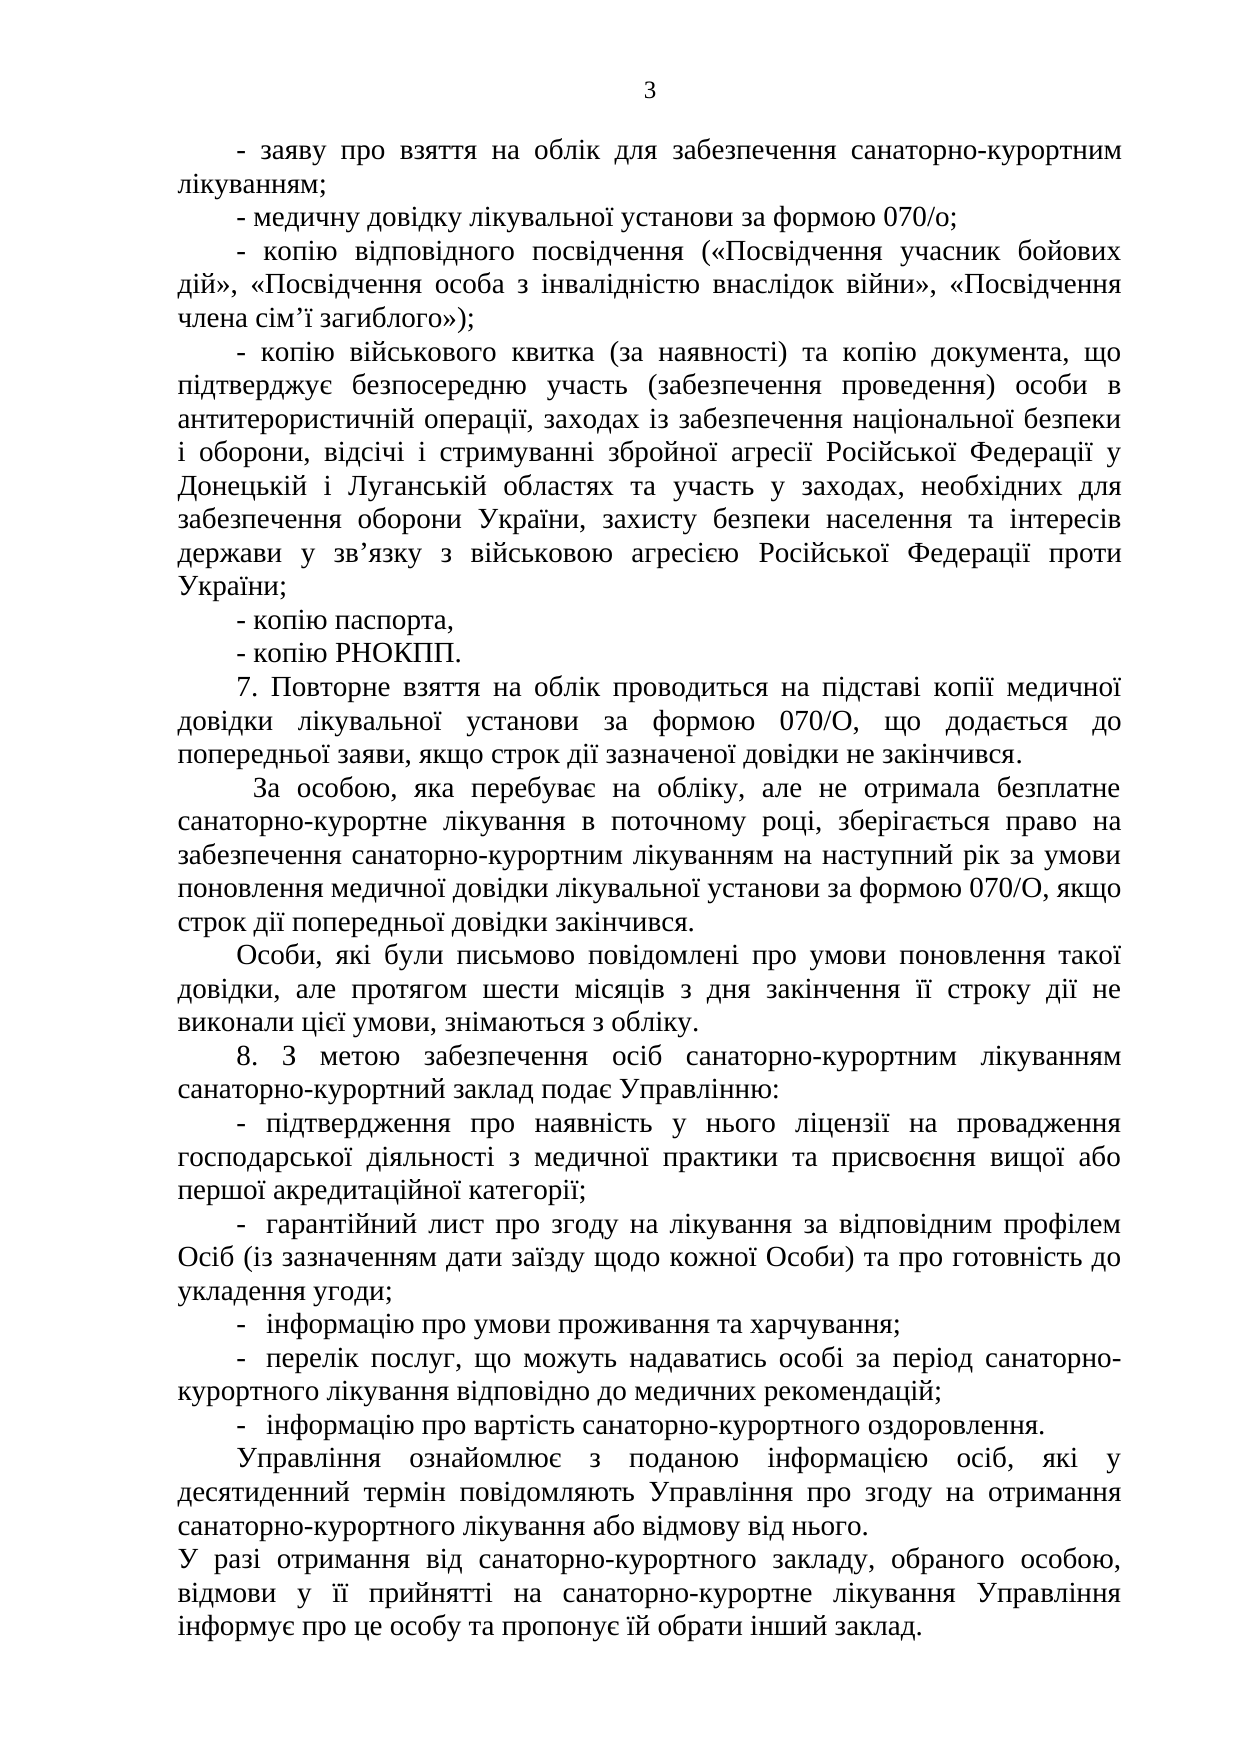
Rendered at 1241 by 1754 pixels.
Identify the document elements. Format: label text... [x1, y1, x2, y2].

list інформацію про умови проживання та харчування; [177, 1306, 1122, 1340]
list гарантійний лист про згоду на лікування за відповідним профілем Осіб (із зазначенням дати заїзду щодо кожної Особи) та про готовність до укладення угоди; [177, 1206, 1122, 1306]
text Особи, які були письмово повідомлені про умови поновлення такої довідки, але протягом шести місяців з дня закінчення її строку дії не виконали цієї умови, знімаються з обліку. [177, 937, 1122, 1038]
text - копію паспорта, [177, 602, 1122, 636]
text - копію відповідного посвідчення («Посвідчення учасник бойових дій», «Посвідчення особа з інвалідністю внаслідок війни», «Посвідчення члена сім’ї загиблого»); [177, 233, 1122, 334]
list перелік послуг, що можуть надаватись особі за період санаторно-курортного лікування відповідно до медичних рекомендацій; [177, 1340, 1122, 1407]
text - медичну довідку лікувальної установи за формою 070/о; [177, 199, 1122, 233]
text 8. З метою забезпечення осіб санаторно-курортним лікуванням санаторно-курортний заклад подає Управлінню: [177, 1038, 1122, 1105]
text 7. Повторне взяття на облік проводиться на підставі копії медичної довідки лікувальної установи за формою 070/О, що додається до попередньої заяви, якщо строк дії зазначеної довідки не закінчився. [177, 669, 1122, 770]
text Управління ознайомлює з поданою інформацією осіб, які у десятиденний термін повідомляють Управління про згоду на отримання санаторно-курортного лікування або відмову від нього. [177, 1441, 1122, 1541]
list інформацію про вартість санаторно-курортного оздоровлення. [177, 1407, 1122, 1441]
text - копію РНОКПП. [177, 636, 1122, 669]
text - заяву про взяття на облік для забезпечення санаторно-курортним лікуванням; [177, 132, 1122, 199]
list підтвердження про наявність у нього ліцензії на провадження господарської діяльності з медичної практики та присвоєння вищої або першої акредитаційної категорії; [177, 1105, 1122, 1206]
text У разі отримання від санаторно-курортного закладу, обраного особою, відмови у її прийнятті на санаторно-курортне лікування Управління інформує про це особу та пропонує їй обрати інший заклад. [177, 1541, 1122, 1642]
text За особою, яка перебуває на обліку, але не отримала безплатне санаторно-курортне лікування в поточному році, зберігається право на забезпечення санаторно-курортним лікуванням на наступний рік за умови поновлення медичної довідки лікувальної установи за формою 070/О, якщо строк дії попередньої довідки закінчився. [177, 770, 1122, 937]
text - копію військового квитка (за наявності) та копію документа, що підтверджує безпосередню участь (забезпечення проведення) особи в антитерористичній операції, заходах із забезпечення національної безпеки і оборони, відсічі і стримуванні збройної агресії Російської Федерації у Донецькій і Луганській областях та участь у заходах, необхідних для забезпечення оборони України, захисту безпеки населення та інтересів держави у зв’язку з військовою агресією Російської Федерації проти України; [177, 334, 1122, 602]
